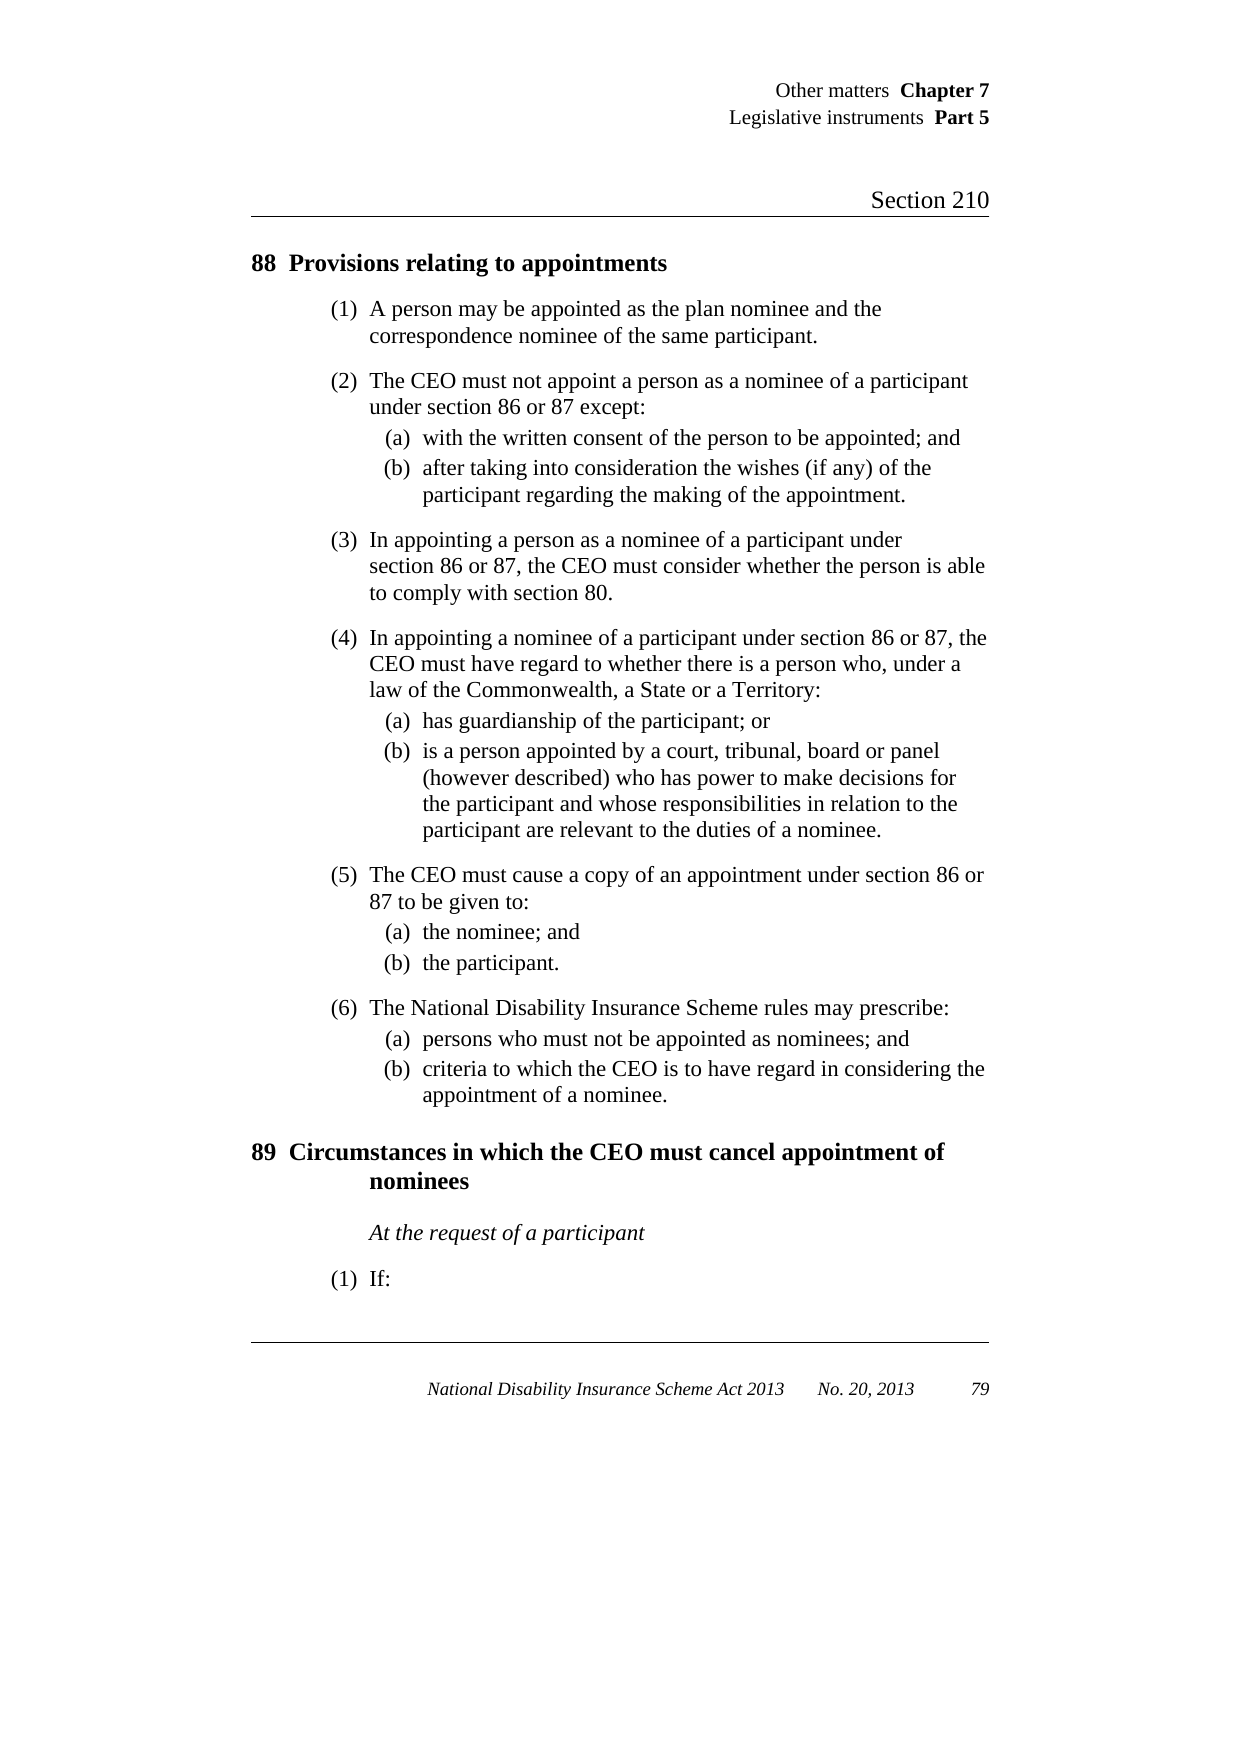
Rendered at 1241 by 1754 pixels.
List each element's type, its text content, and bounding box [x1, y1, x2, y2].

text (b) criteria to which the CEO is to have regard in considering the appointment of a nominee. [251, 1055, 989, 1108]
text (1) A person may be appointed as the plan nominee and the correspondence nominee of the same participant. [251, 296, 989, 348]
text At the request of a participant [369, 1219, 989, 1246]
text 88 Provisions relating to appointments [251, 248, 989, 277]
text (b) is a person appointed by a court, tribunal, board or panel (however described) who has power to make decisions for the participant and whose responsibilities in relation to the participant are relevant to the duties of a nominee. [251, 737, 989, 843]
text (3) In appointing a person as a nominee of a participant under section 86 or 87, the CEO must consider whether the person is able to comply with section 80. [251, 526, 989, 605]
text (a) persons who must not be appointed as nominees; and [251, 1024, 989, 1051]
text (b) after taking into consideration the wishes (if any) of the participant regarding the making of the appointment. [251, 454, 989, 507]
text (a) with the written consent of the person to be appointed; and [251, 424, 989, 450]
text (b) the participant. [251, 949, 989, 975]
text (5) The CEO must cause a copy of an appointment under section 86 or 87 to be given to: [251, 862, 989, 914]
text (2) The CEO must not appoint a person as a nominee of a participant under section 86 or 87 except: [251, 367, 989, 420]
text (a) the nominee; and [251, 918, 989, 945]
text (a) has guardianship of the participant; or [251, 707, 989, 733]
text (4) In appointing a nominee of a participant under section 86 or 87, the CEO must have regard to whether there is a person who, under a law of the Commonwealth, a State or a Territory: [251, 624, 989, 703]
text (1) If: [251, 1264, 989, 1291]
text 89 Circumstances in which the CEO must cancel appointment of nominees [251, 1137, 989, 1194]
text (6) The National Disability Insurance Scheme rules may prescribe: [251, 994, 989, 1020]
